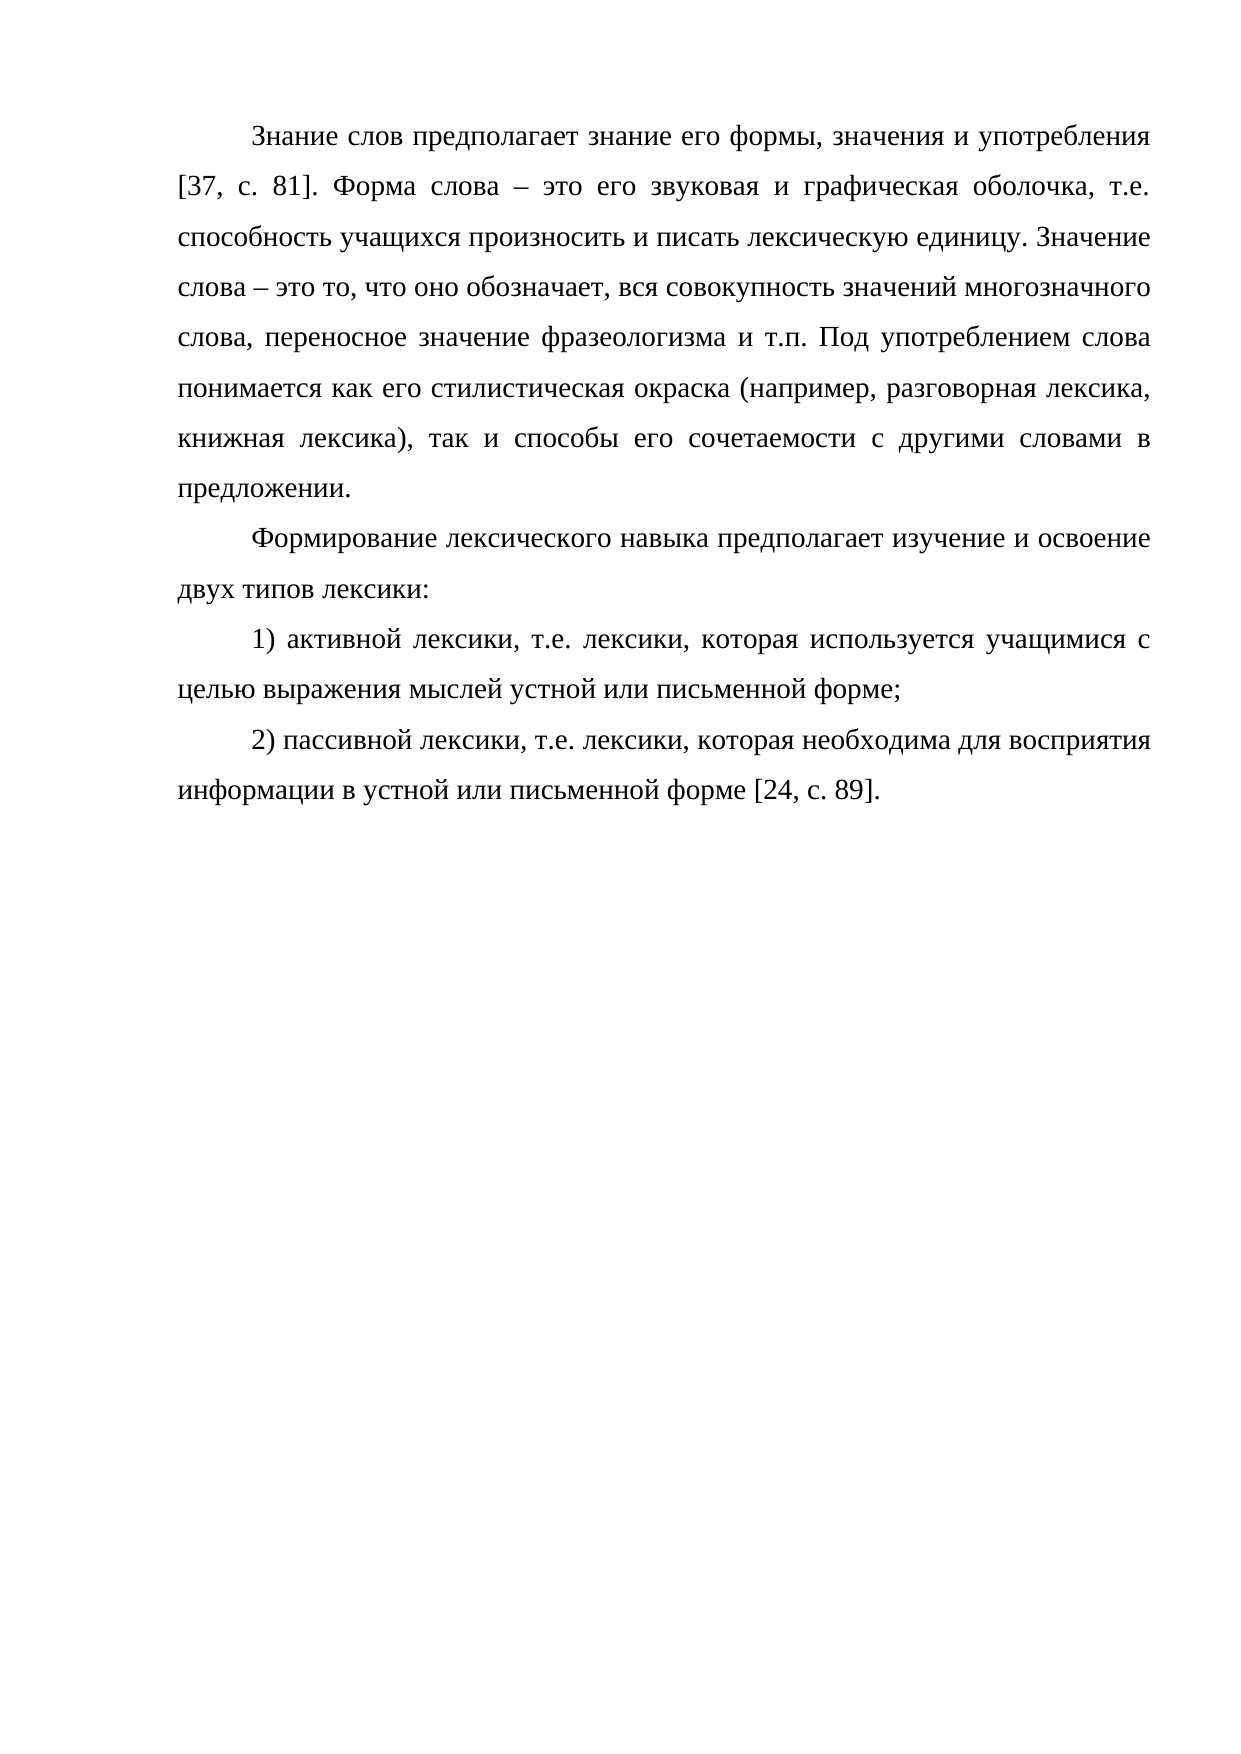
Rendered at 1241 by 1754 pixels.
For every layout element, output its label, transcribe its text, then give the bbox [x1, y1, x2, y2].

text Знание слов предполагает знание его формы, значения и употребления [37, с. 81]. Форма слова – это его звуковая и графическая оболочка, т.е. способность учащихся произносить и писать лексическую единицу. Значение слова – это то, что оно обозначает, вся совокупность значений многозначного слова, переносное значение фразеологизма и т.п. Под употреблением слова понимается как его стилистическая окраска (например, разговорная лексика, книжная лексика), так и способы его сочетаемости с другими словами в предложении. [177, 118, 1152, 504]
text 2) пассивной лексики, т.е. лексики, которая необходима для восприятия информации в устной или письменной форме [24, с. 89]. [177, 722, 1152, 806]
text Формирование лексического навыка предполагает изучение и освоение двух типов лексики: [177, 521, 1152, 604]
text 1) активной лексики, т.е. лексики, которая используется учащимися с целью выражения мыслей устной или письменной форме; [177, 621, 1152, 705]
